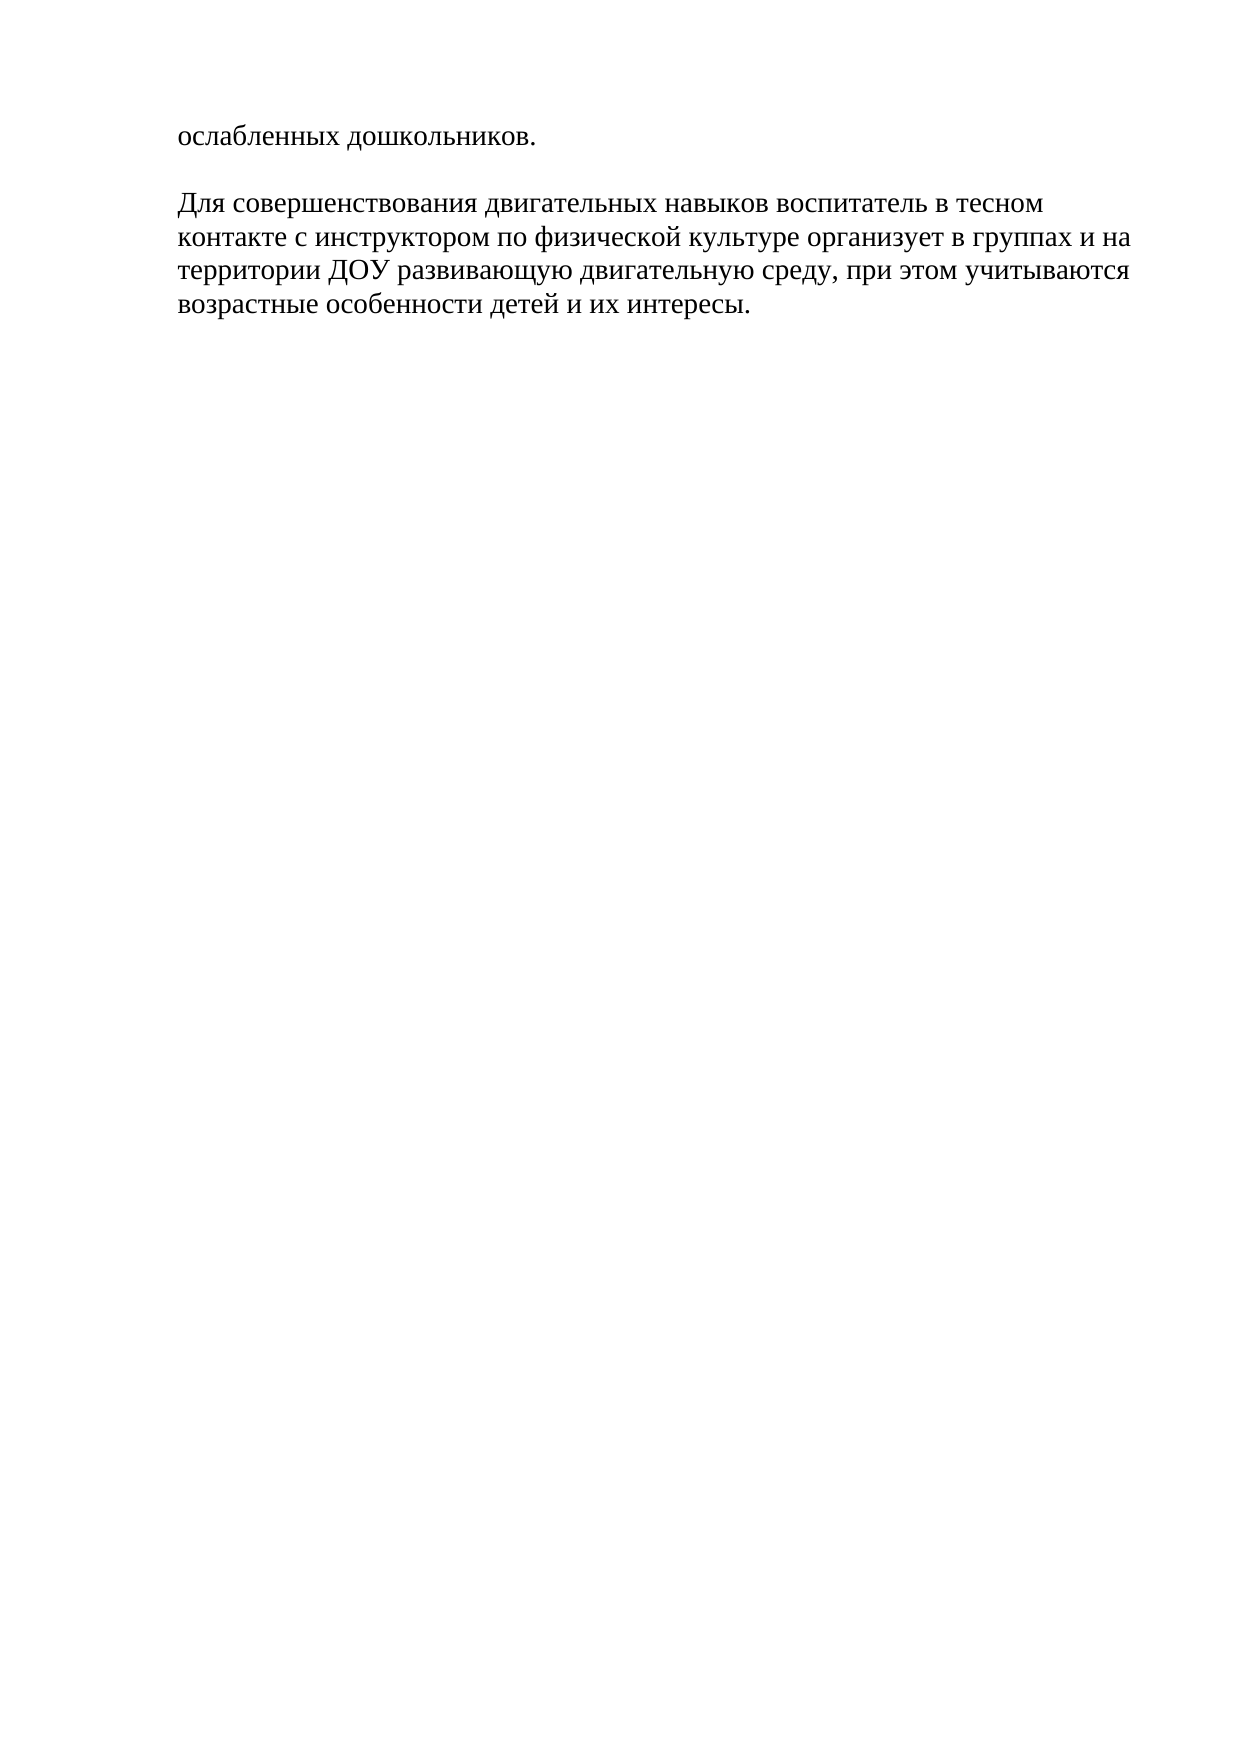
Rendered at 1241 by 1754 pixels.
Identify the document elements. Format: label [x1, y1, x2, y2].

text [177, 118, 1152, 319]
